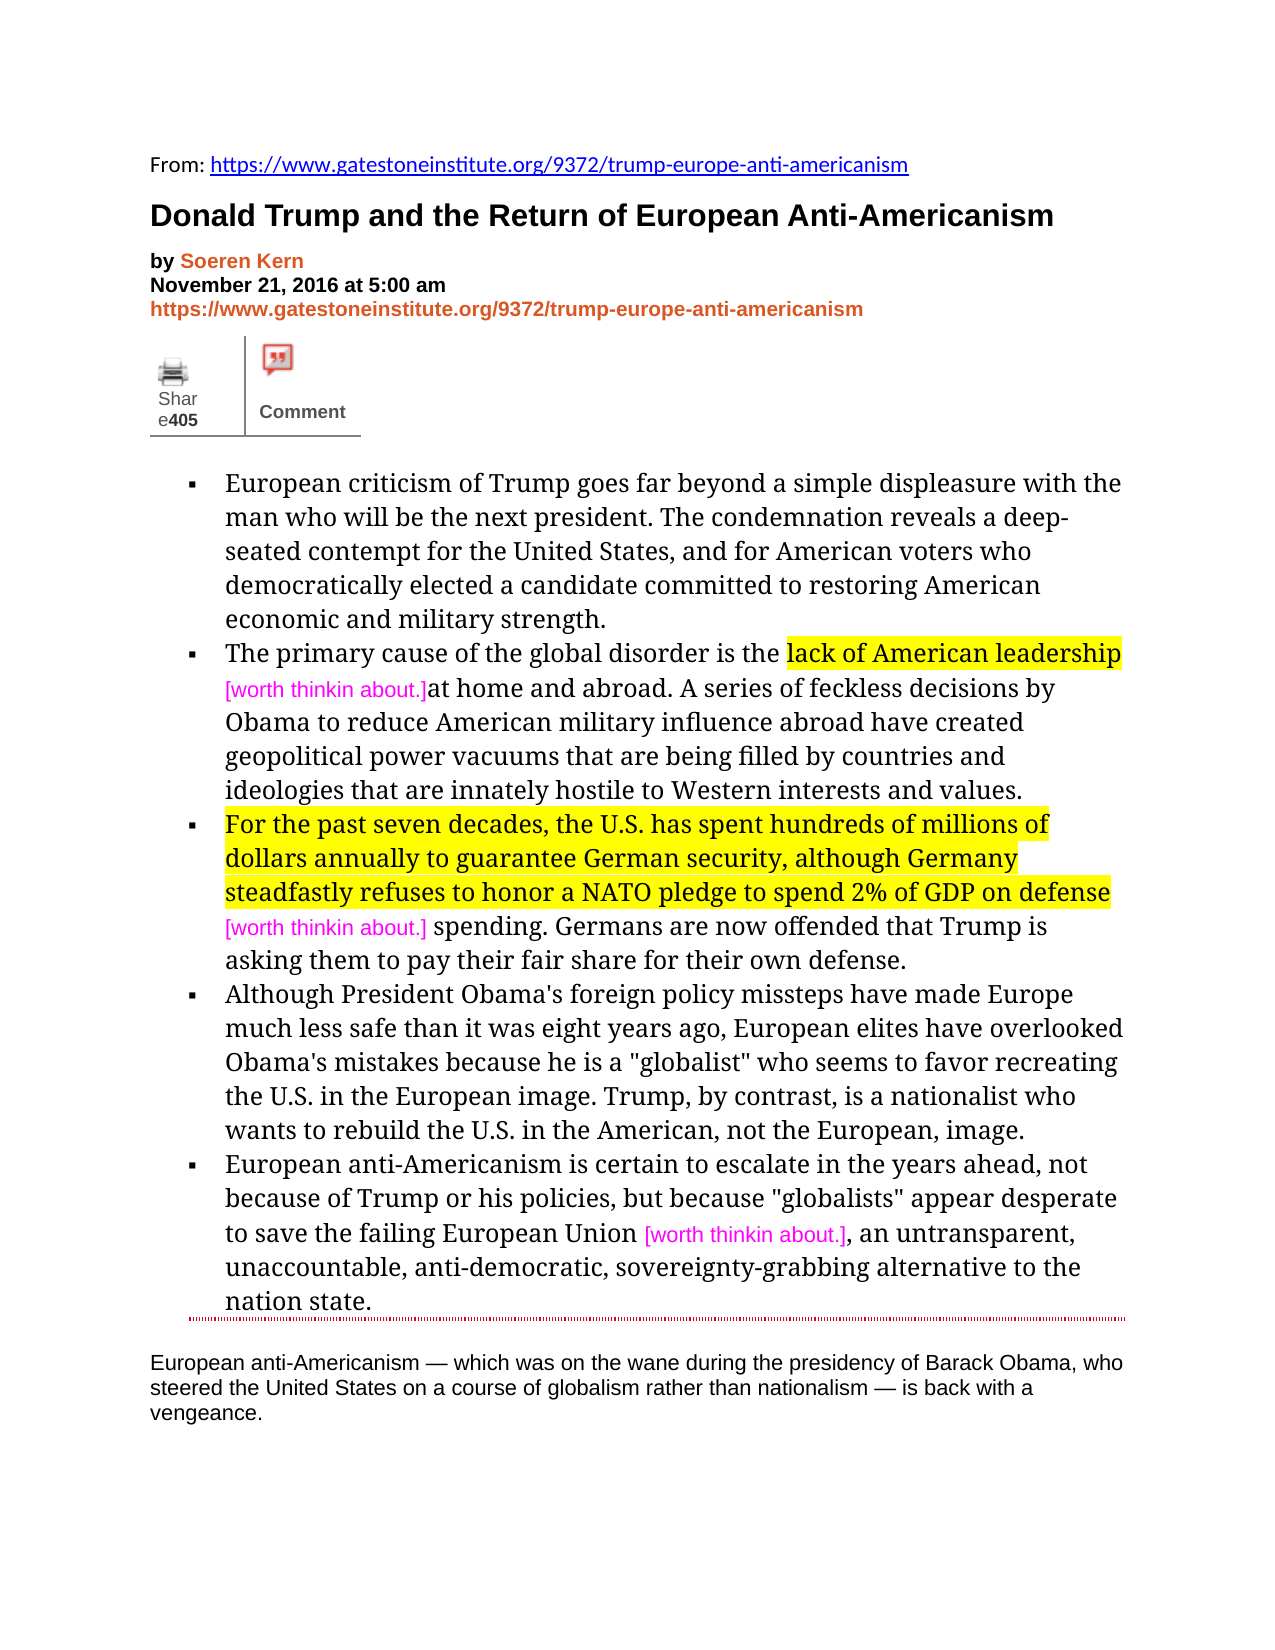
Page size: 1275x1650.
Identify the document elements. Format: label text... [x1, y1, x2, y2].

list The primary cause of the global disorder is the lack of American leadership [worth thinkin about.]at home and abroad. A series of feckless decisions by Obama to reduce American military influence abroad have created geopolitical power vacuums that are being filled by countries and ideologies that are innately hostile to Western interests and values. [187, 636, 1125, 806]
list For the past seven decades, the U.S. has spent hundreds of millions of dollars annually to guarantee German security, although Germany steadfastly refuses to honor a NATO pledge to spend 2% of GDP on defense [worth thinkin about.] spending. Germans are now offended that Trump is asking them to pay their fair share for their own defense. [187, 806, 1125, 977]
list European criticism of Trump goes far beyond a simple displeasure with the man who will be the next president. The condemnation reveals a deep-seated contempt for the United States, and for American voters who democratically elected a candidate committed to restoring American economic and military strength. [187, 466, 1125, 636]
picture [259, 340, 297, 378]
table_header Comment [246, 336, 361, 435]
list European anti-Americanism is certain to escalate in the years ahead, not because of Trump or his policies, but because "globalists" appear desperate to save the failing European Union [worth thinkin about.], an untransparent, unaccountable, anti-democratic, sovereignty-grabbing alternative to the nation state. [187, 1147, 1125, 1321]
table_header Share405 [150, 336, 244, 435]
text From: https://www.gatestoneinstitute.org/9372/trump-europe-anti-americanism [150, 150, 1125, 178]
text by Soeren Kern November 21, 2016 at 5:00 am [150, 248, 1125, 296]
picture [157, 356, 189, 388]
text European anti-Americanism — which was on the wane during the presidency of Barack Obama, who steered the United States on a course of globalism rather than nationalism — is back with a vengeance. [150, 1350, 1125, 1425]
list Although President Obama's foreign policy missteps have made Europe much less safe than it was eight years ago, European elites have overlooked Obama's mistakes because he is a "globalist" who seems to favor recreating the U.S. in the European image. Trump, by contrast, is a nationalist who wants to rebuild the U.S. in the American, not the European, image. [187, 977, 1125, 1147]
text Donald Trump and the Return of European Anti-Americanism [150, 197, 1125, 233]
text https://www.gatestoneinstitute.org/9372/trump-europe-anti-americanism [150, 296, 1125, 320]
